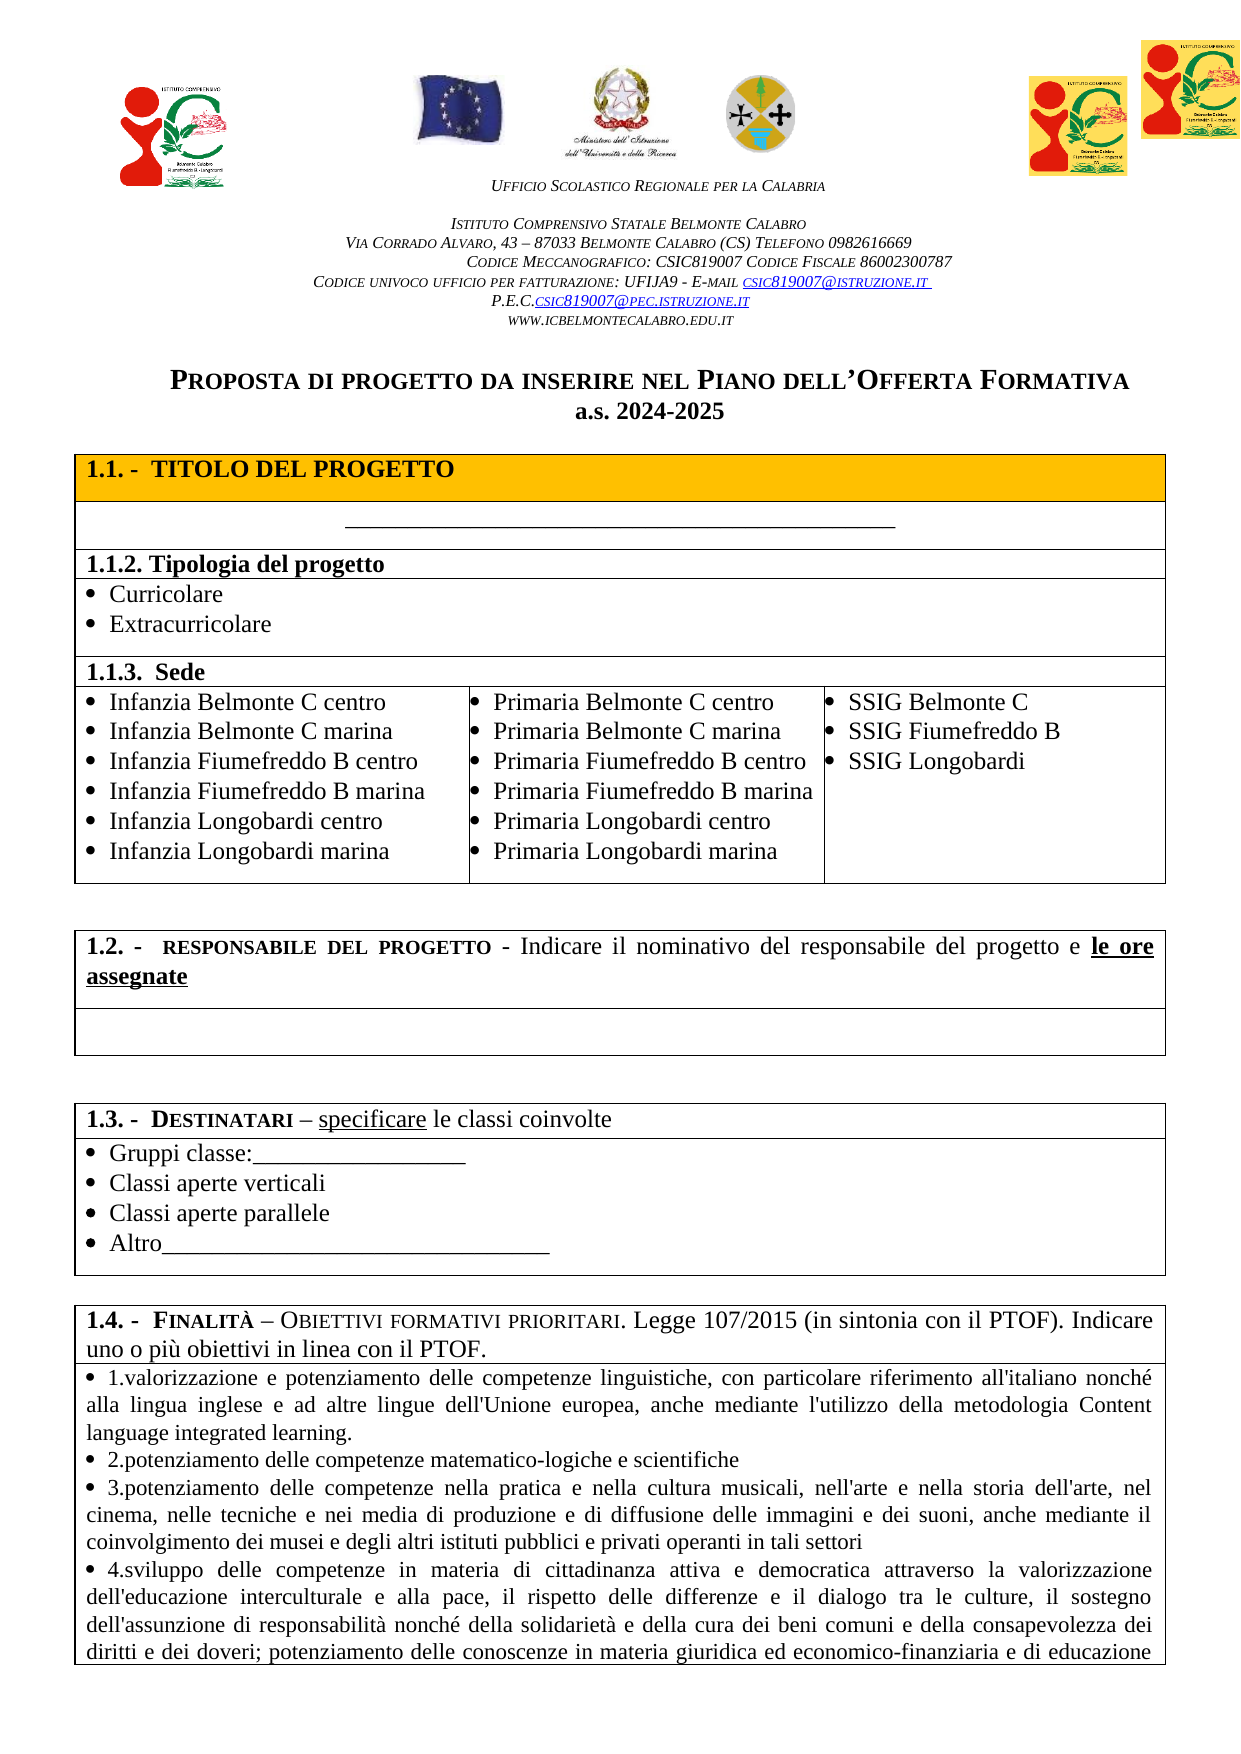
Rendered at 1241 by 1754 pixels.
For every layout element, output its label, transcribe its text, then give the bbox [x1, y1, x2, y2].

picture [726, 75, 796, 153]
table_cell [76, 1364, 1165, 1664]
text Ufficio Scolastico Regionale per la Calabria [134, 176, 1165, 195]
text Codice Meccanografico: CSIC819007 Codice Fiscale 86002300787 [75, 252, 1165, 271]
table_header 1.1. - TITOLO DEL PROGETTO [76, 455, 1165, 501]
text Istituto Comprensivo Statale Belmonte Calabro [75, 214, 1165, 233]
picture [118, 81, 228, 191]
picture [561, 65, 679, 165]
text Via Corrado Alvaro, 43 – 87033 Belmonte Calabro (CS) Telefono 0982616669 [75, 233, 1165, 252]
table_header 1.2. - responsabile del progetto - Indicare il nominativo del responsabile del progetto e le ore assegnate [76, 931, 1165, 1007]
table_header 1.3. - Destinatari – specificare le classi coinvolte [76, 1104, 1165, 1137]
text Codice univoco ufficio per fatturazione: UFIJA9 - E-mail csic819007@istruzione.it [75, 271, 1165, 291]
table_cell Gruppi classe:_________________ Classi aperte verticali Classi aperte parallele Altro_______________________________ [76, 1139, 1165, 1275]
table_cell [76, 1009, 1165, 1055]
text P.E.C.csic819007@pec.istruzione.it [75, 291, 1165, 310]
picture [1028, 76, 1128, 176]
picture [412, 75, 505, 145]
table_cell Curricolare Extracurricolare [76, 579, 1165, 656]
text Proposta di progetto da inserire nel Piano dell’Offerta Formativa [134, 362, 1165, 396]
table_cell 1.1.3. Sede [76, 657, 1165, 686]
table_cell SSIG Belmonte C SSIG Fiumefreddo B SSIG Longobardi [825, 687, 1165, 882]
text a.s. 2024-2025 [134, 396, 1165, 425]
table_header 1.4. - Finalità – Obiettivi formativi prioritari. Legge 107/2015 (in sintonia con il PTOF). Indicare uno o più obiettivi in linea con il PTOF. [76, 1306, 1165, 1363]
table_cell Infanzia Belmonte C centro Infanzia Belmonte C marina Infanzia Fiumefreddo B centro Infanzia Fiumefreddo B marina Infanzia Longobardi centro Infanzia Longobardi marina [76, 687, 469, 882]
table_cell 1.1.2. Tipologia del progetto [76, 550, 1165, 578]
table_cell ____________________________________________ [76, 502, 1165, 548]
table_cell Primaria Belmonte C centro Primaria Belmonte C marina Primaria Fiumefreddo B centro Primaria Fiumefreddo B marina Primaria Longobardi centro Primaria Longobardi marina [470, 687, 824, 882]
text www.icbelmontecalabro.edu.it [75, 310, 1165, 329]
picture [1141, 40, 1240, 139]
